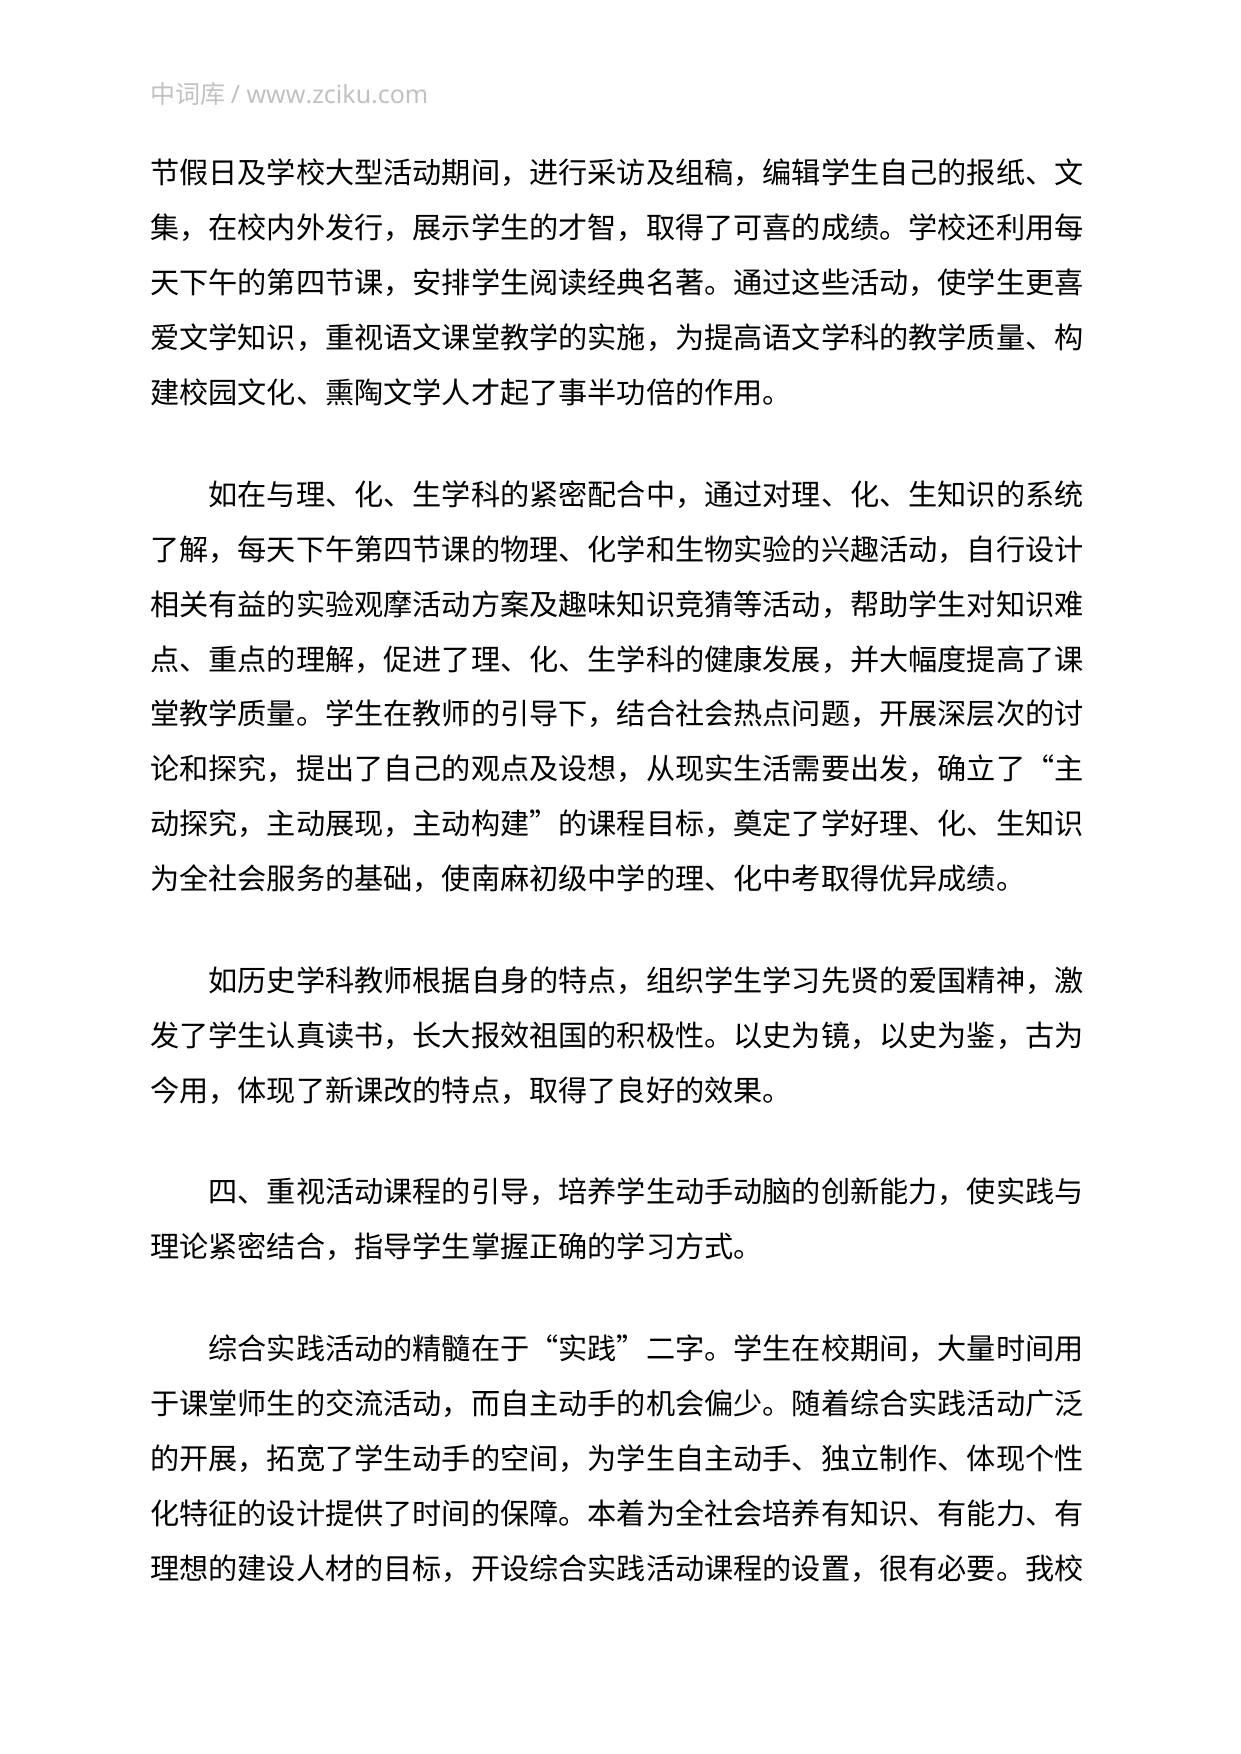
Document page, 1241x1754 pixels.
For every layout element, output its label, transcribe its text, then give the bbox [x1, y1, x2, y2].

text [150, 1326, 1090, 1587]
text 四、重视活动课程的引导，培养学生动手动脑的创新能力，使实践与理论紧密结合，指导学生掌握正确的学习方式。 [150, 1169, 1090, 1266]
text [150, 150, 1090, 412]
text 如历史学科教师根据自身的特点，组织学生学习先贤的爱国精神，激发了学生认真读书，长大报效祖国的积极性。以史为镜，以史为鉴，古为今用，体现了新课改的特点，取得了良好的效果。 [150, 957, 1090, 1109]
text 如在与理、化、生学科的紧密配合中，通过对理、化、生知识的系统了解，每天下午第四节课的物理、化学和生物实验的兴趣活动，自行设计相关有益的实验观摩活动方案及趣味知识竞猜等活动，帮助学生对知识难点、重点的理解，促进了理、化、生学科的健康发展，并大幅度提高了课堂教学质量。学生在教师的引导下，结合社会热点问题，开展深层次的讨论和探究，提出了自己的观点及设想，从现实生活需要出发，确立了“主动探究，主动展现，主动构建”的课程目标，奠定了学好理、化、生知识为全社会服务的基础，使南麻初级中学的理、化中考取得优异成绩。 [150, 471, 1090, 898]
